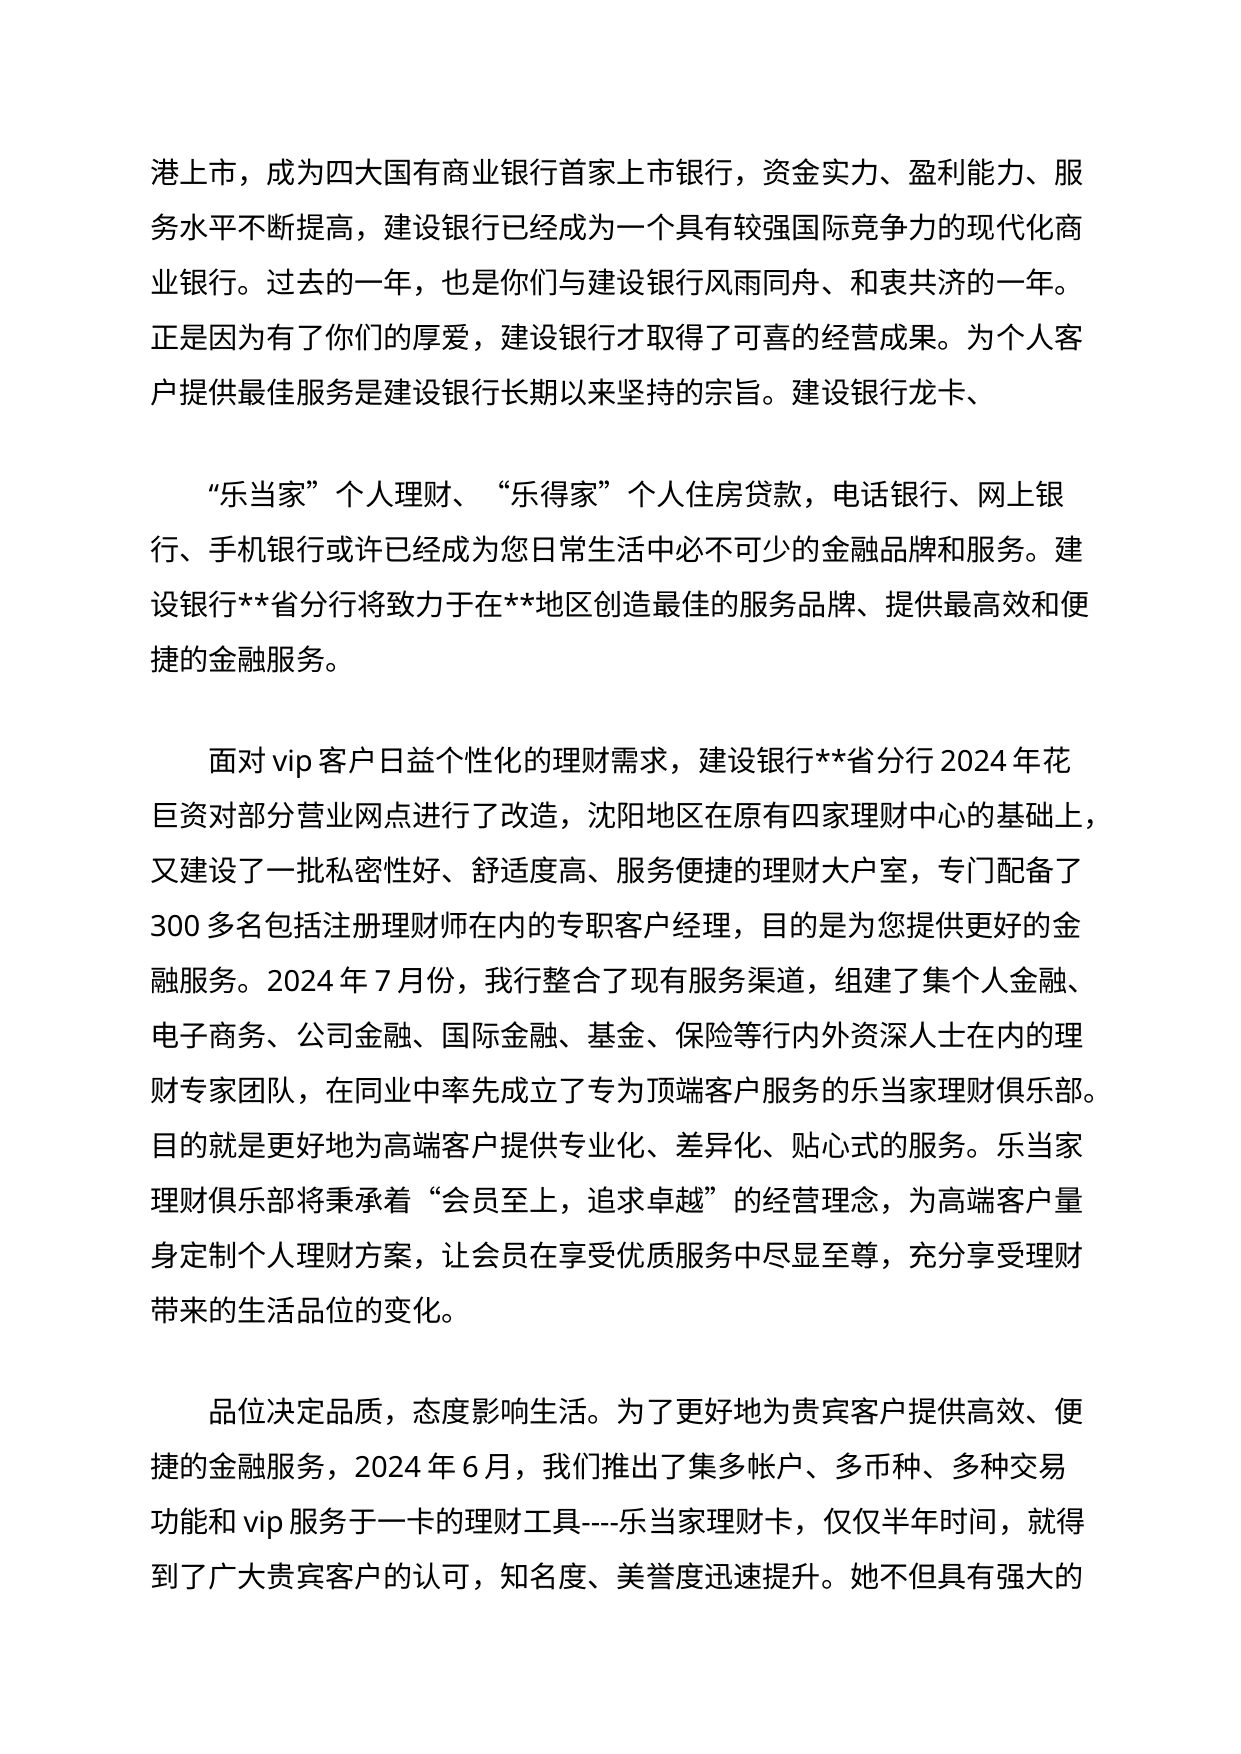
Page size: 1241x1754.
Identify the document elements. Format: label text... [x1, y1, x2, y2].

text “乐当家”个人理财、“乐得家”个人住房贷款，电话银行、网上银行、手机银行或许已经成为您日常生活中必不可少的金融品牌和服务。建设银行**省分行将致力于在**地区创造最佳的服务品牌、提供最高效和便捷的金融服务。 [150, 471, 1090, 678]
text 面对vip客户日益个性化的理财需求，建设银行**省分行2024年花巨资对部分营业网点进行了改造，沈阳地区在原有四家理财中心的基础上，又建设了一批私密性好、舒适度高、服务便捷的理财大户室，专门配备了300多名包括注册理财师在内的专职客户经理，目的是为您提供更好的金融服务。2024年7月份，我行整合了现有服务渠道，组建了集个人金融、电子商务、公司金融、国际金融、基金、保险等行内外资深人士在内的理财专家团队，在同业中率先成立了专为顶端客户服务的乐当家理财俱乐部。目的就是更好地为高端客户提供专业化、差异化、贴心式的服务。乐当家理财俱乐部将秉承着“会员至上，追求卓越”的经营理念，为高端客户量身定制个人理财方案，让会员在享受优质服务中尽显至尊，充分享受理财带来的生活品位的变化。 [150, 738, 1090, 1329]
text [150, 150, 1090, 412]
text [150, 1389, 1090, 1596]
